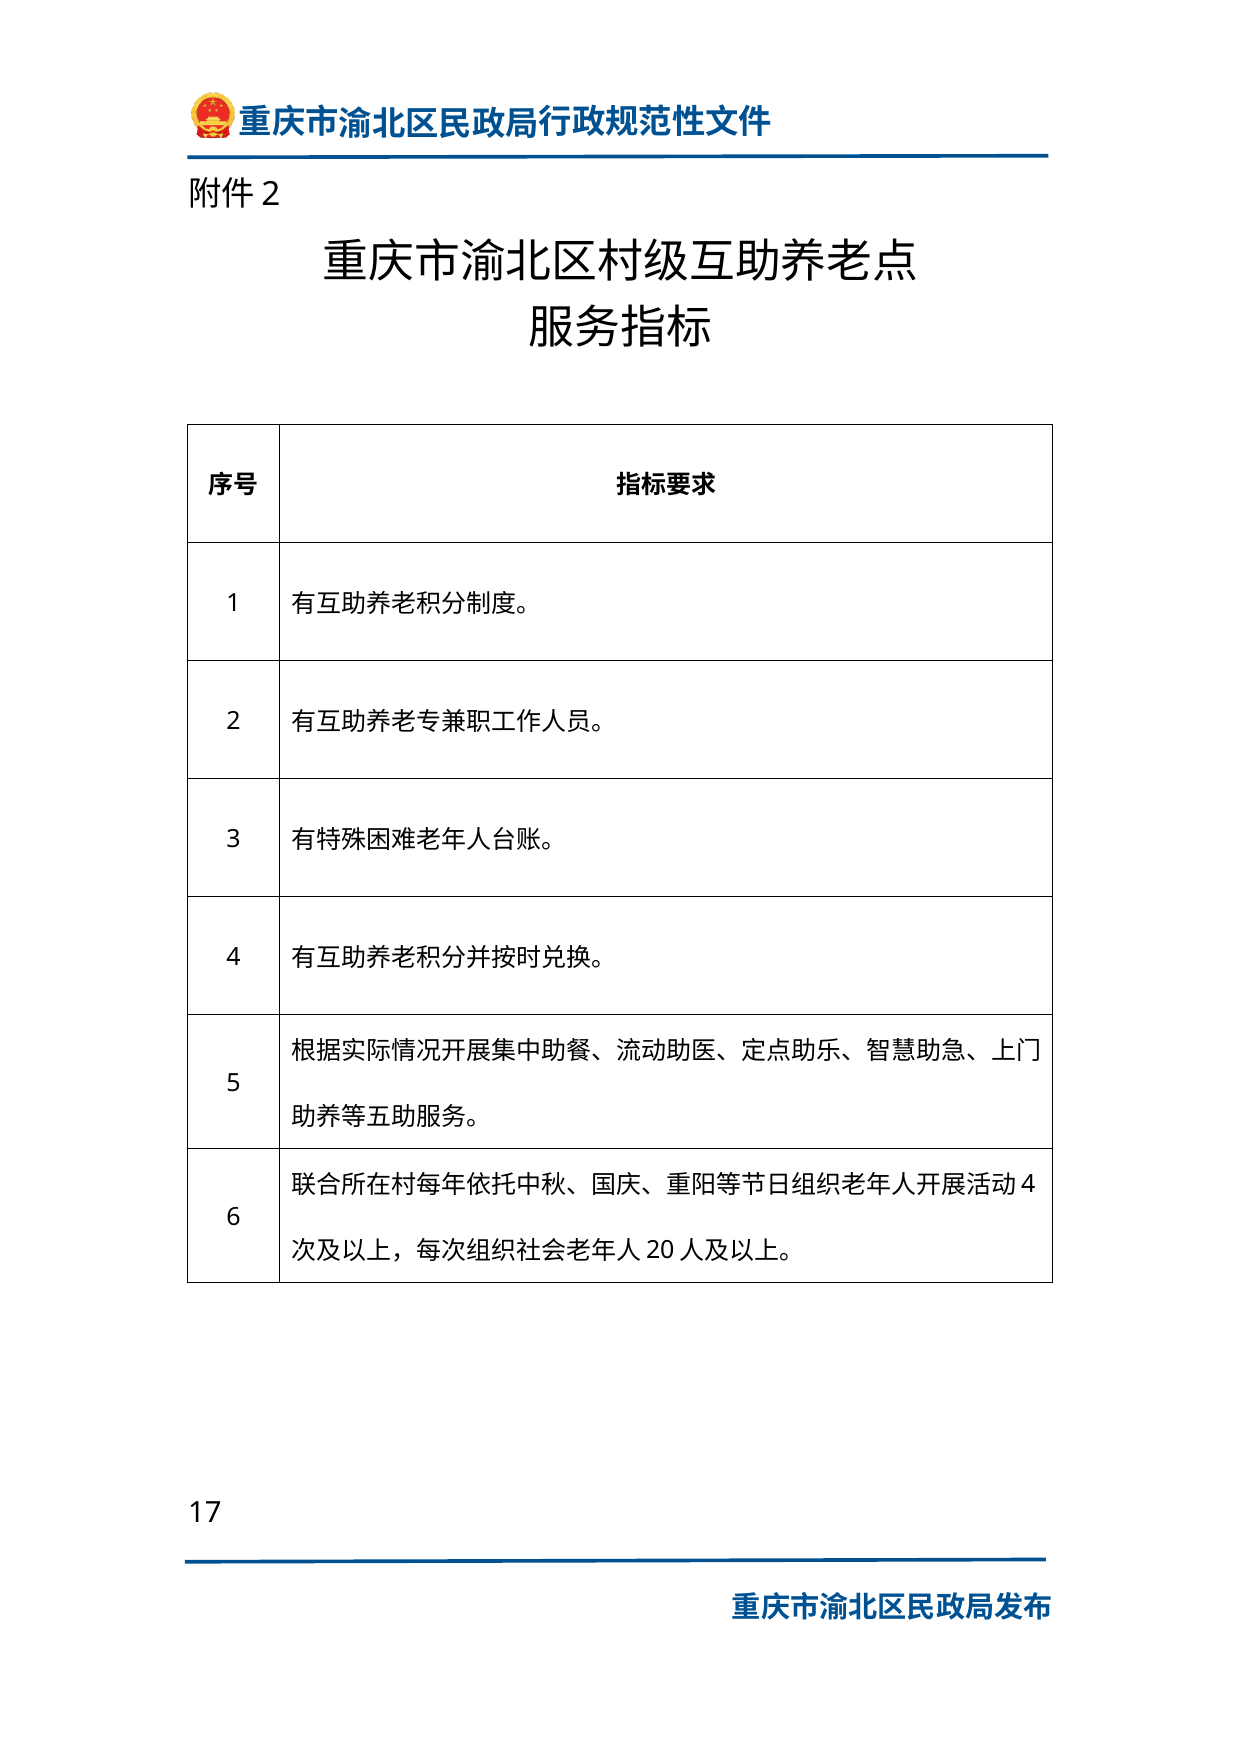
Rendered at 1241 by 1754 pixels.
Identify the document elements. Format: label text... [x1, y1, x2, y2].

table_cell 有互助养老专兼职工作人员。 [280, 661, 1052, 778]
text 重庆市渝北区村级互助养老点 [188, 224, 1052, 291]
table_cell 有互助养老积分制度。 [280, 543, 1052, 660]
text 附件2 [188, 158, 1052, 224]
table_cell 6 [188, 1149, 279, 1282]
picture [187, 90, 239, 142]
table_cell 有特殊困难老年人台账。 [280, 779, 1052, 896]
table_cell 2 [188, 661, 279, 778]
table_cell 5 [188, 1015, 279, 1148]
table_header 序号 [188, 425, 279, 542]
table_header 指标要求 [280, 425, 1052, 542]
table_cell 联合所在村每年依托中秋、国庆、重阳等节日组织老年人开展活动4次及以上，每次组织社会老年人20人及以上。 [280, 1149, 1052, 1282]
table_cell 3 [188, 779, 279, 896]
text 服务指标 [188, 291, 1052, 357]
table_cell 有互助养老积分并按时兑换。 [280, 897, 1052, 1014]
table_cell 4 [188, 897, 279, 1014]
table_cell 根据实际情况开展集中助餐、流动助医、定点助乐、智慧助急、上门助养等五助服务。 [280, 1015, 1052, 1148]
table_cell 1 [188, 543, 279, 660]
